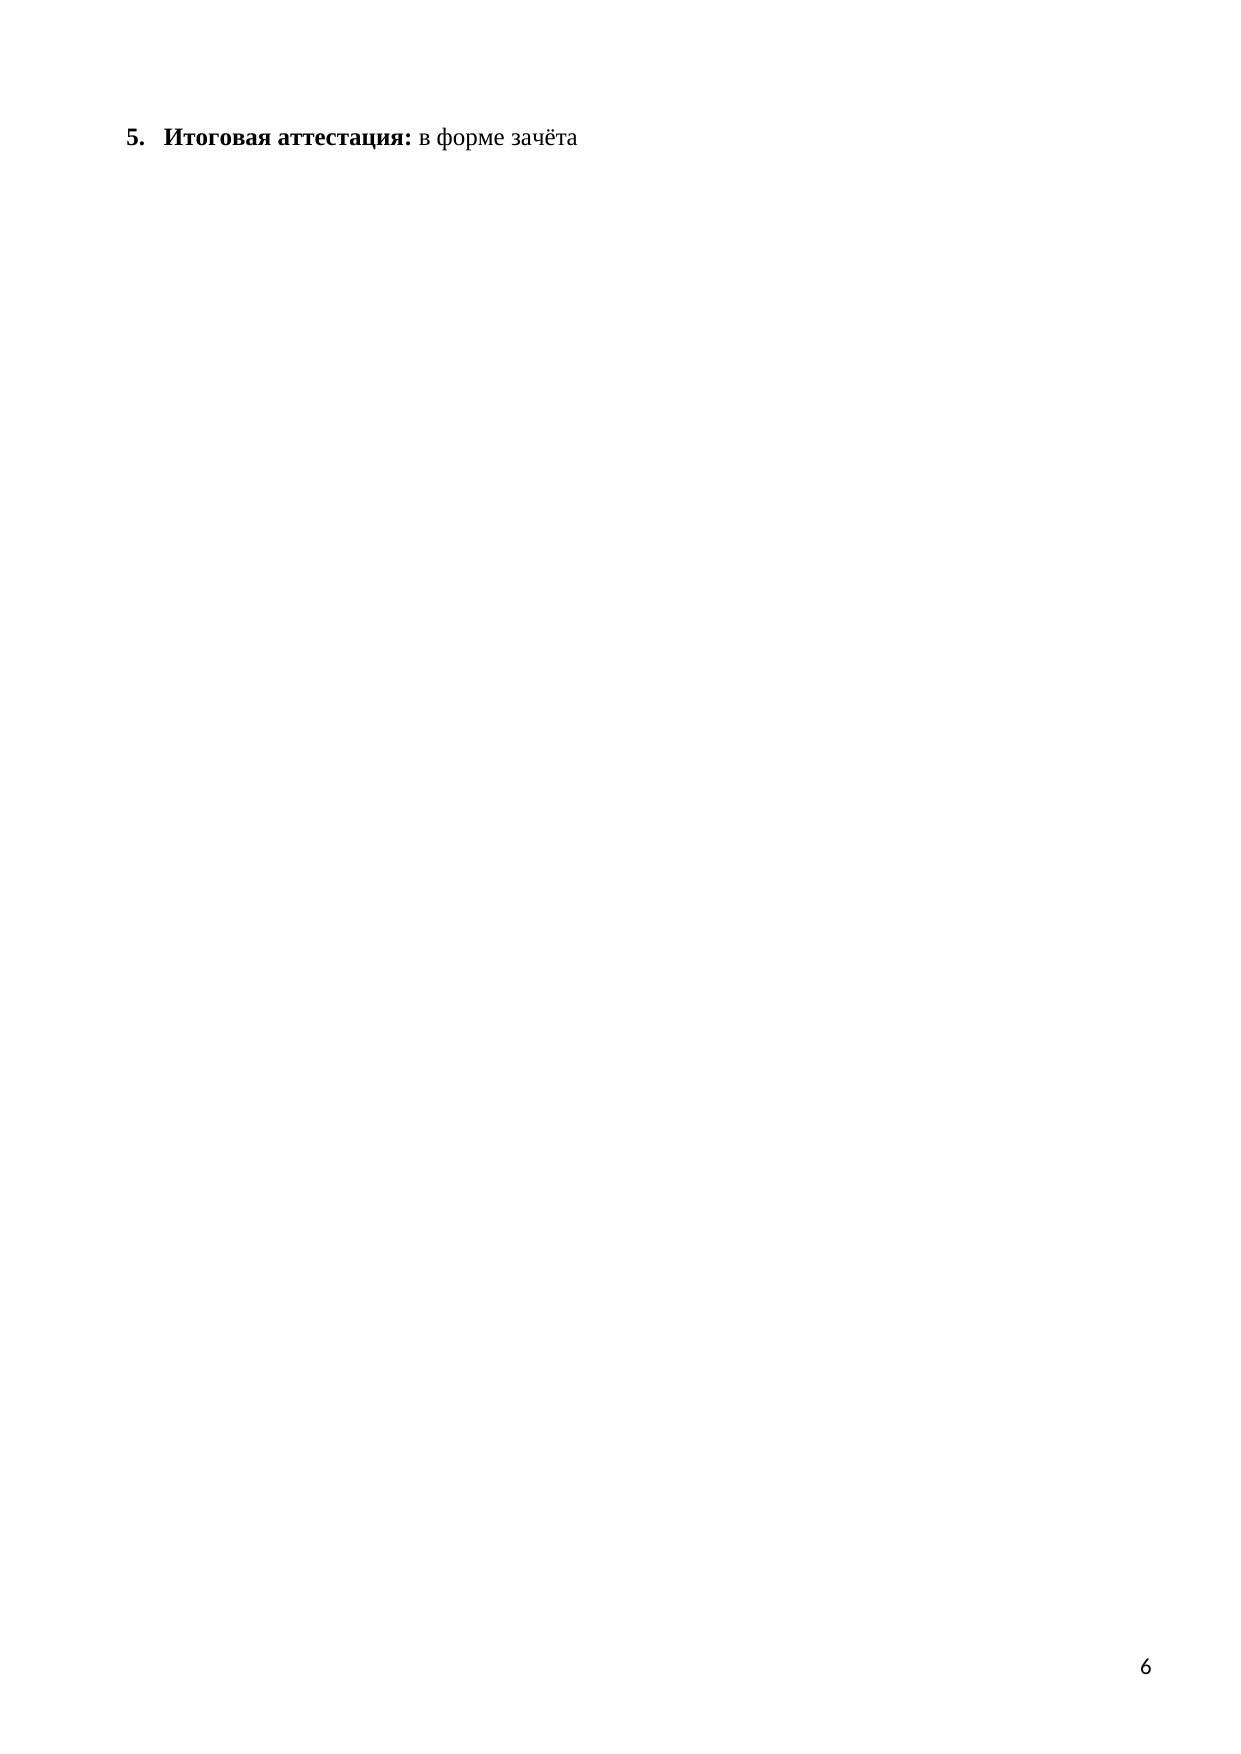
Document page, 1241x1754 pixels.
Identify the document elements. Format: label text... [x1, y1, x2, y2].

list Итоговая аттестация: в форме зачёта [126, 122, 1152, 150]
